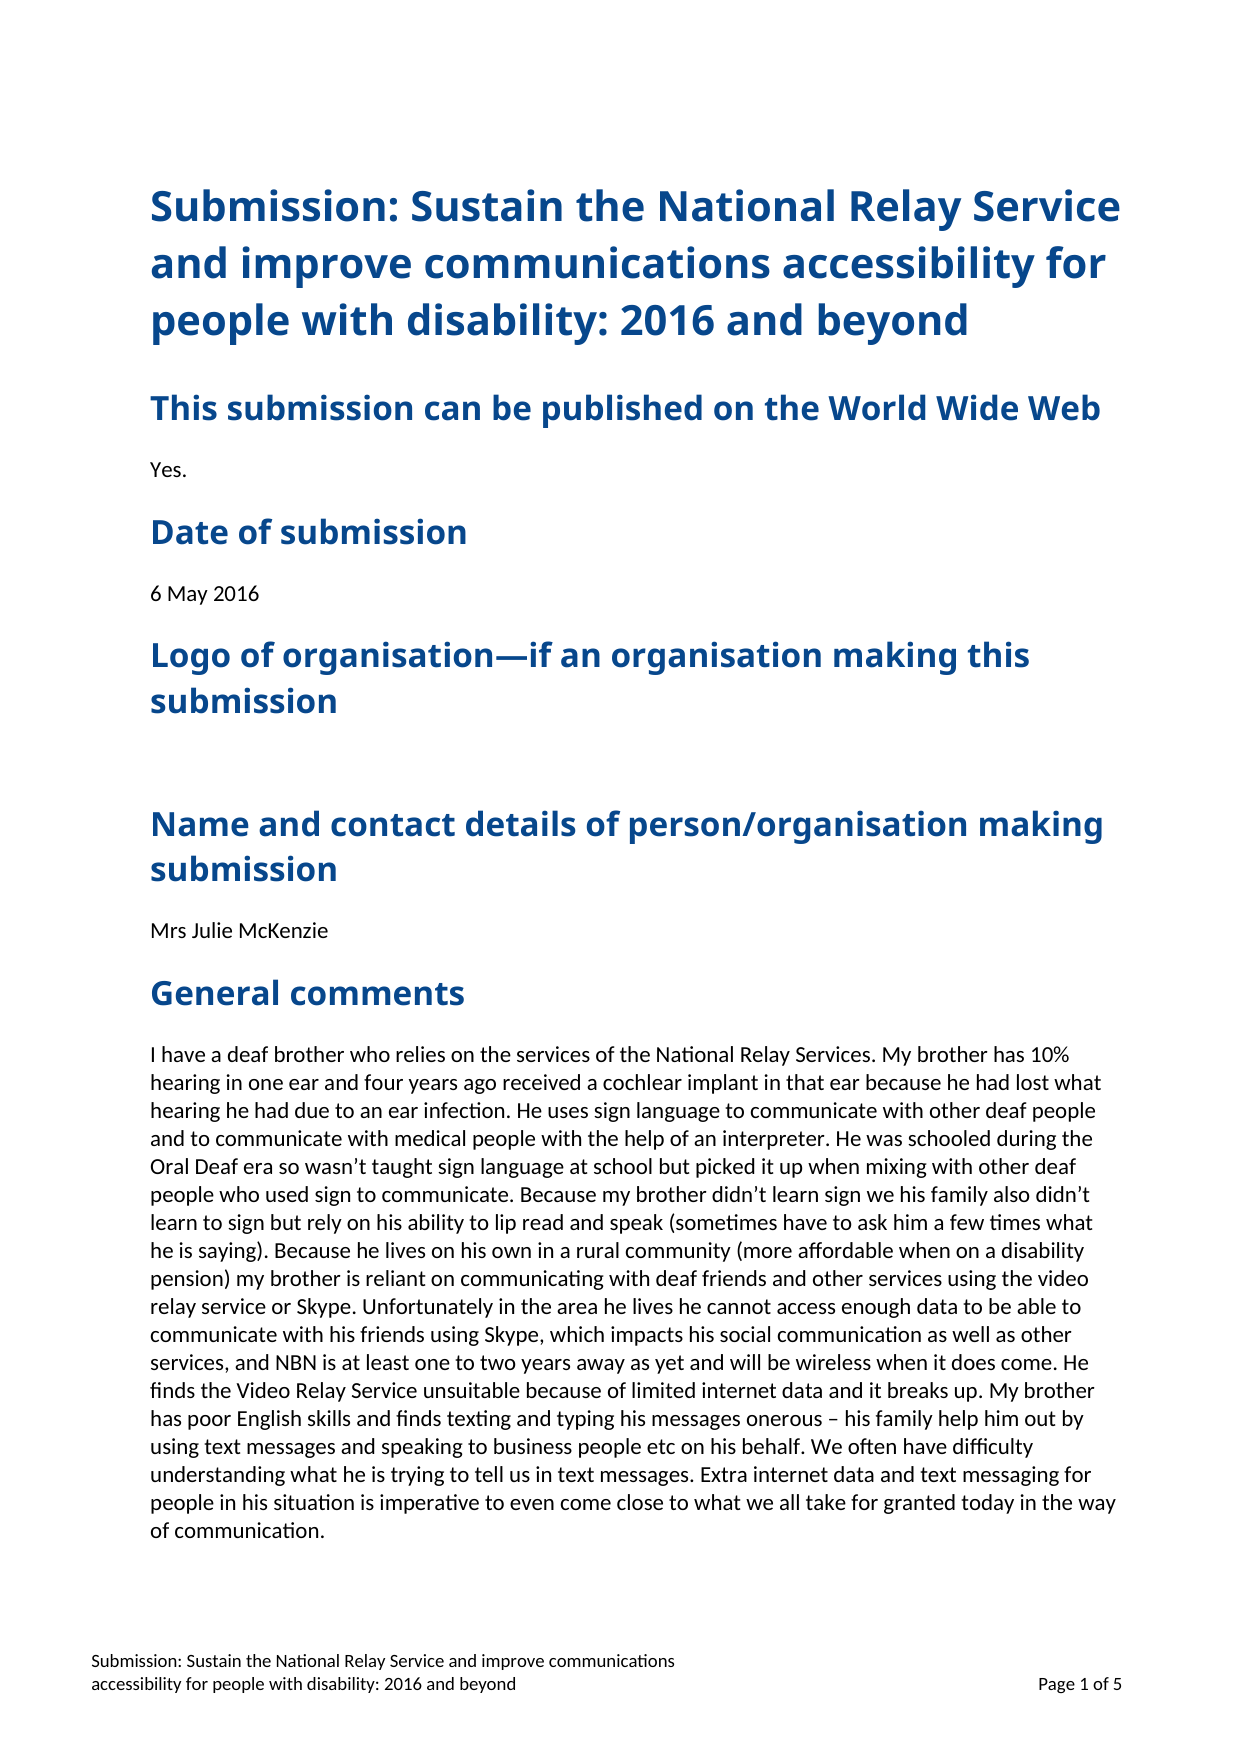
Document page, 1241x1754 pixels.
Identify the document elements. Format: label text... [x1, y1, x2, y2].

subtitle Date of submission [150, 508, 1122, 554]
text Mrs Julie McKenzie [150, 917, 1122, 945]
text I have a deaf brother who relies on the services of the National Relay Services. My brother has 10% hearing in one ear and four years ago received a cochlear implant in that ear because he had lost what hearing he had due to an ear infection. He uses sign language to communicate with other deaf people and to communicate with medical people with the help of an interpreter. He was schooled during the Oral Deaf era so wasn’t taught sign language at school but picked it up when mixing with other deaf people who used sign to communicate. Because my brother didn’t learn sign we his family also didn’t learn to sign but rely on his ability to lip read and speak (sometimes have to ask him a few times what he is saying). Because he lives on his own in a rural community (more affordable when on a disability pension) my brother is reliant on communicating with deaf friends and other services using the video relay service or Skype. Unfortunately in the area he lives he cannot access enough data to be able to communicate with his friends using Skype, which impacts his social communication as well as other services, and NBN is at least one to two years away as yet and will be wireless when it does come. He finds the Video Relay Service unsuitable because of limited internet data and it breaks up. My brother has poor English skills and finds texting and typing his messages onerous – his family help him out by using text messages and speaking to business people etc on his behalf. We often have difficulty understanding what he is trying to tell us in text messages. Extra internet data and text messaging for people in his situation is imperative to even come close to what we all take for granted today in the way of communication. [150, 1040, 1122, 1544]
text Yes. [150, 456, 1122, 483]
subtitle Logo of organisation—if an organisation making this submission [150, 632, 1122, 723]
subtitle Name and contact details of person/organisation making submission [150, 801, 1122, 892]
subtitle General comments [150, 970, 1122, 1015]
text 6 May 2016 [150, 579, 1122, 607]
subtitle This submission can be published on the World Wide Web [150, 385, 1122, 431]
subtitle Submission: Sustain the National Relay Service and improve communications accessibility for people with disability: 2016 and beyond [150, 177, 1122, 348]
